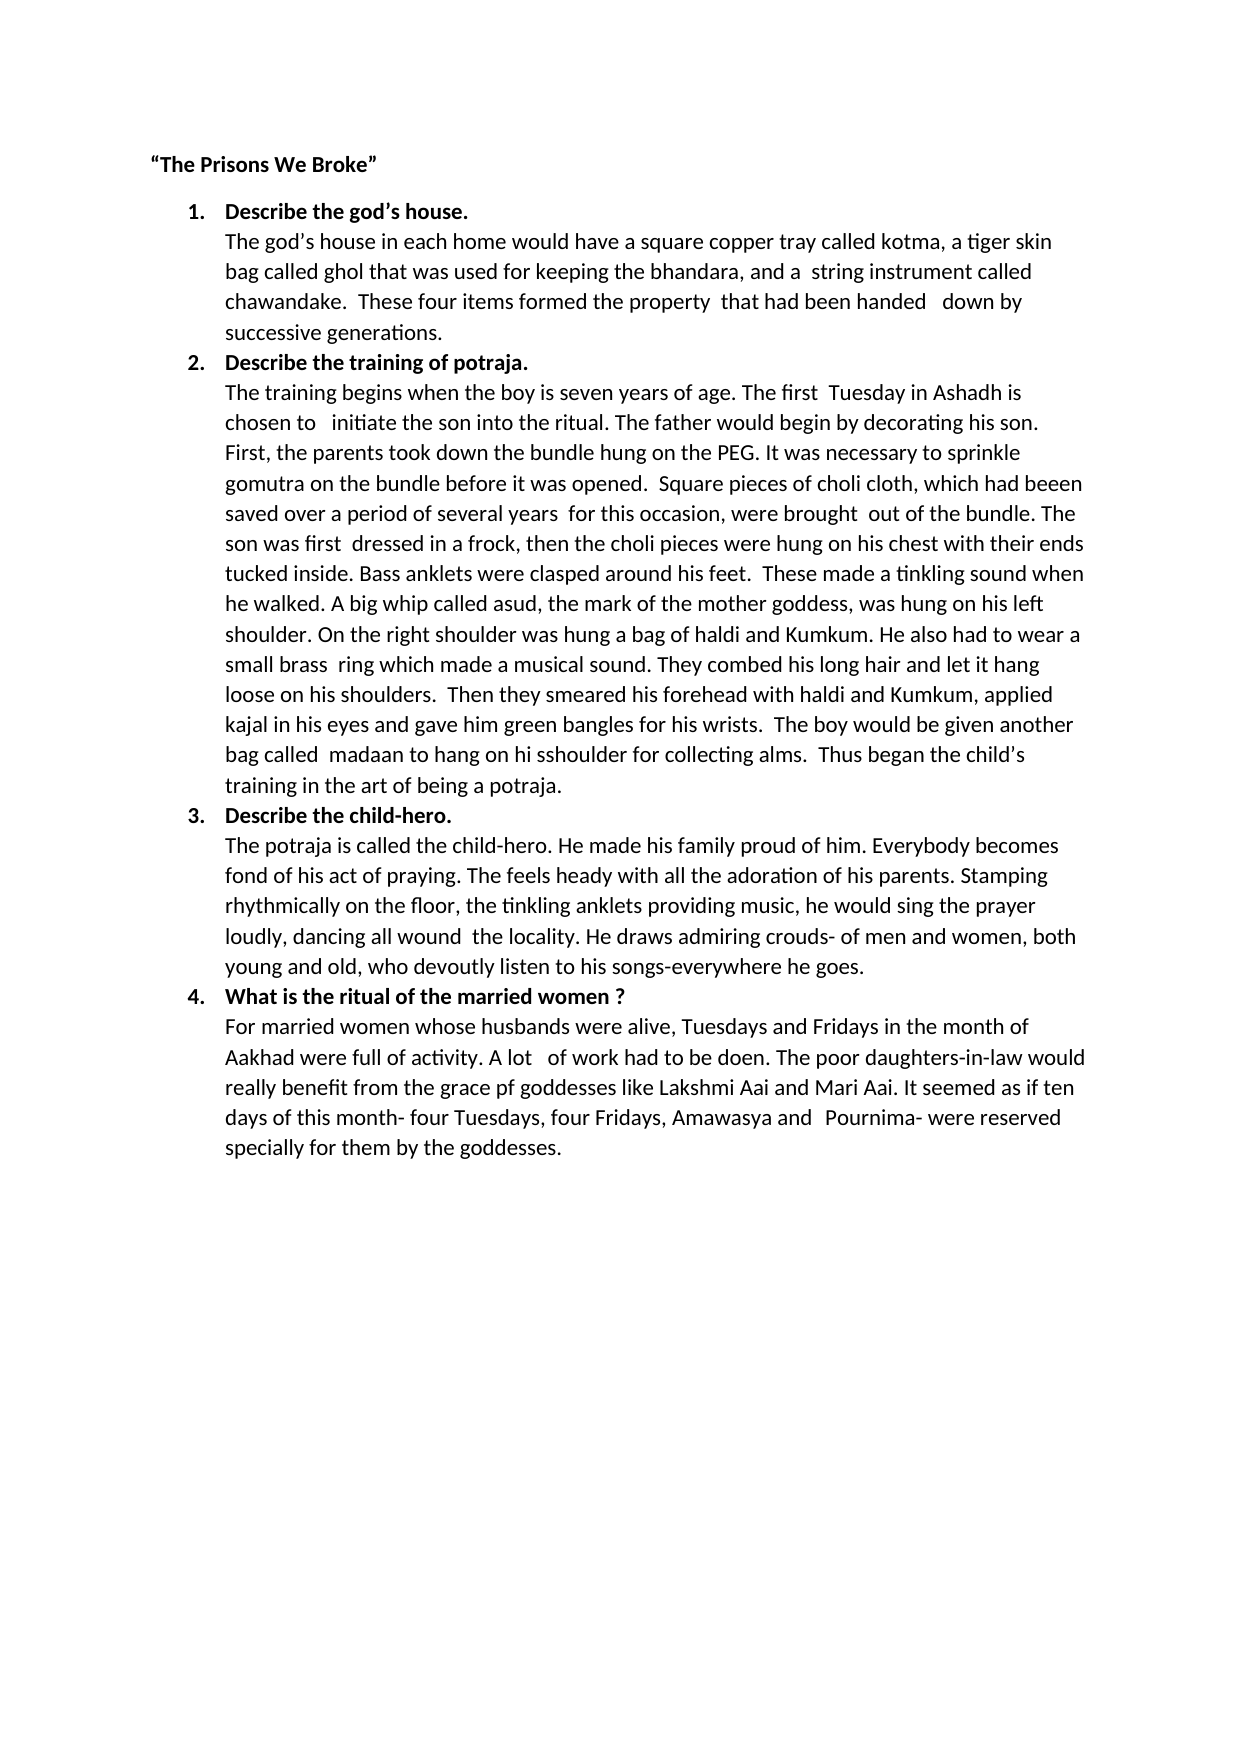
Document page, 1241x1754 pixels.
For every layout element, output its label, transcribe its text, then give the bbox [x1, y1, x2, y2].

list The god’s house in each home would have a square copper tray called kotma, a tiger skin bag called ghol that was used for keeping the bhandara, and a string instrument called chawandake. These four items formed the property that had been handed down by successive generations. [225, 227, 1090, 346]
list What is the ritual of the married women ? [187, 982, 1090, 1010]
list Describe the god’s house. [187, 197, 1090, 225]
text “The Prisons We Broke” [150, 150, 1090, 178]
list Describe the training of potraja. [187, 348, 1090, 376]
list The training begins when the boy is seven years of age. The first Tuesday in Ashadh is chosen to initiate the son into the ritual. The father would begin by decorating his son. First, the parents took down the bundle hung on the PEG. It was necessary to sprinkle gomutra on the bundle before it was opened. Square pieces of choli cloth, which had beeen saved over a period of several years for this occasion, were brought out of the bundle. The son was first dressed in a frock, then the choli pieces were hung on his chest with their ends tucked inside. Bass anklets were clasped around his feet. These made a tinkling sound when he walked. A big whip called asud, the mark of the mother goddess, was hung on his left shoulder. On the right shoulder was hung a bag of haldi and Kumkum. He also had to wear a small brass ring which made a musical sound. They combed his long hair and let it hang loose on his shoulders. Then they smeared his forehead with haldi and Kumkum, applied kajal in his eyes and gave him green bangles for his wrists. The boy would be given another bag called madaan to hang on hi sshoulder for collecting alms. Thus began the child’s training in the art of being a potraja. [225, 378, 1090, 799]
list The potraja is called the child-hero. He made his family proud of him. Everybody becomes fond of his act of praying. The feels heady with all the adoration of his parents. Stamping rhythmically on the floor, the tinkling anklets providing music, he would sing the prayer loudly, dancing all wound the locality. He draws admiring crouds- of men and women, both young and old, who devoutly listen to his songs-everywhere he goes. [225, 831, 1090, 980]
list Describe the child-hero. [187, 801, 1090, 829]
list For married women whose husbands were alive, Tuesdays and Fridays in the month of Aakhad were full of activity. A lot of work had to be doen. The poor daughters-in-law would really benefit from the grace pf goddesses like Lakshmi Aai and Mari Aai. It seemed as if ten days of this month- four Tuesdays, four Fridays, Amawasya and Pournima- were reserved specially for them by the goddesses. [225, 1012, 1090, 1161]
